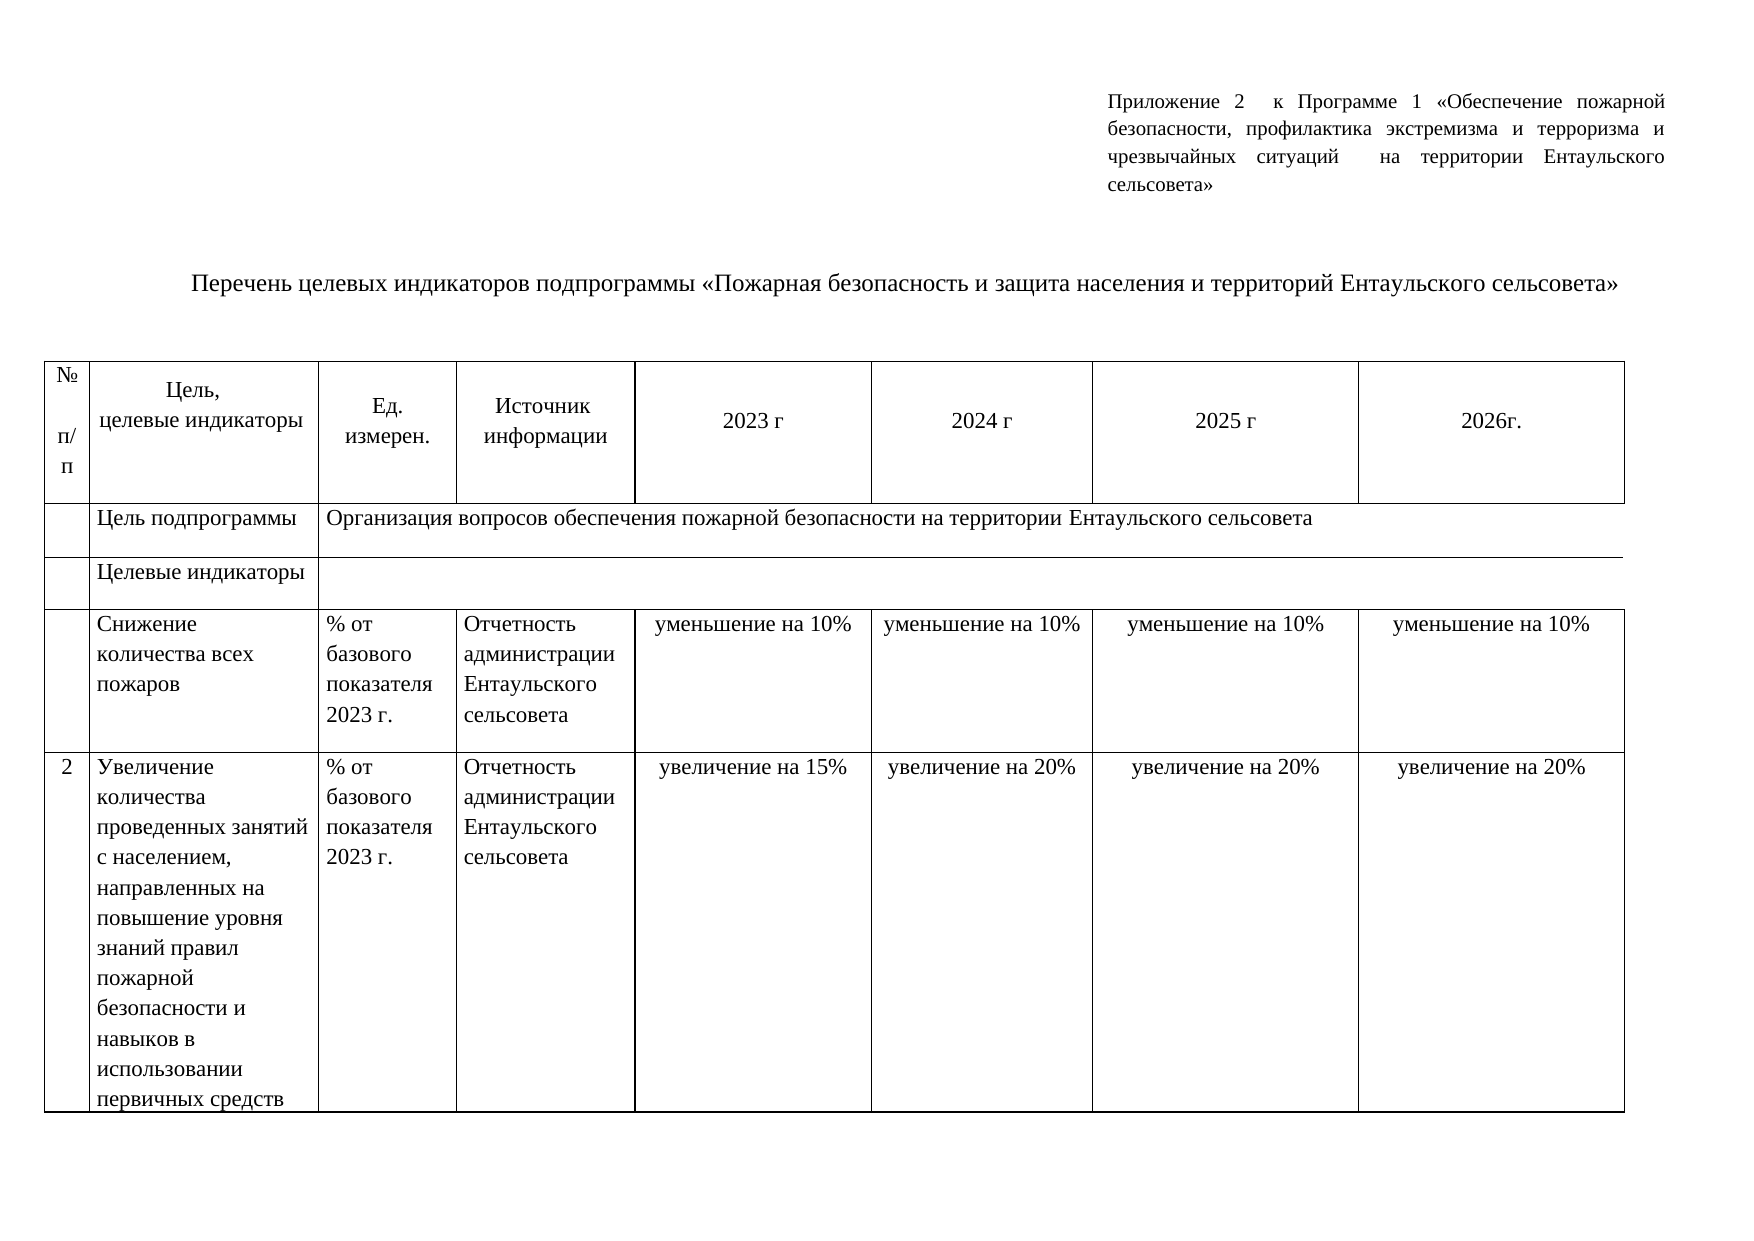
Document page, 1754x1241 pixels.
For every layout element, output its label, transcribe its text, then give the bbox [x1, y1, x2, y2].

table_header № п/п [45, 362, 89, 503]
table_cell 2 [45, 753, 89, 1111]
table_header 2026г. [1359, 362, 1624, 503]
table_cell [45, 610, 89, 752]
table_cell уменьшение на 10% [872, 610, 1092, 752]
table_cell Цель подпрограммы [90, 504, 318, 557]
table_cell уменьшение на 10% [1359, 610, 1624, 752]
table_header 2023 г [636, 362, 871, 503]
table_cell Организация вопросов обеспечения пожарной безопасности на территории Ентаульского сельсовета [319, 504, 1369, 557]
table_cell увеличение на 20% [872, 753, 1092, 1111]
table_cell [45, 558, 89, 609]
text Перечень целевых индикаторов подпрограммы «Пожарная безопасность и защита населения и территорий Ентаульского сельсовета» [89, 268, 1665, 297]
table_cell увеличение на 20% [1359, 753, 1624, 1111]
table_cell [45, 504, 89, 557]
table_cell увеличение на 20% [1093, 753, 1358, 1111]
table_cell уменьшение на 10% [636, 610, 871, 752]
text Приложение 2 к Программе 1 «Обеспечение пожарной безопасности, профилактика экстремизма и терроризма и чрезвычайных ситуаций на территории Ентаульского сельсовета» [1107, 89, 1665, 196]
table_cell уменьшение на 10% [1093, 610, 1358, 752]
table_cell Целевые индикаторы [90, 558, 318, 609]
table_header Источник информации [457, 362, 634, 503]
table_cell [457, 753, 634, 1111]
table_header Ед. измерен. [319, 362, 456, 503]
table_header 2024 г [872, 362, 1092, 503]
table_header Цель, целевые индикаторы [90, 362, 318, 503]
table_cell % от базового показателя 2023 г. [319, 610, 456, 752]
table_header 2025 г [1093, 362, 1358, 503]
table_cell Снижение количества всех пожаров [90, 610, 318, 752]
table_cell [319, 557, 1624, 609]
table_cell Отчетность администрации Ентаульского сельсовета [457, 610, 634, 752]
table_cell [90, 753, 318, 1111]
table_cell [319, 753, 456, 1111]
table_cell увеличение на 15% [636, 753, 871, 1111]
